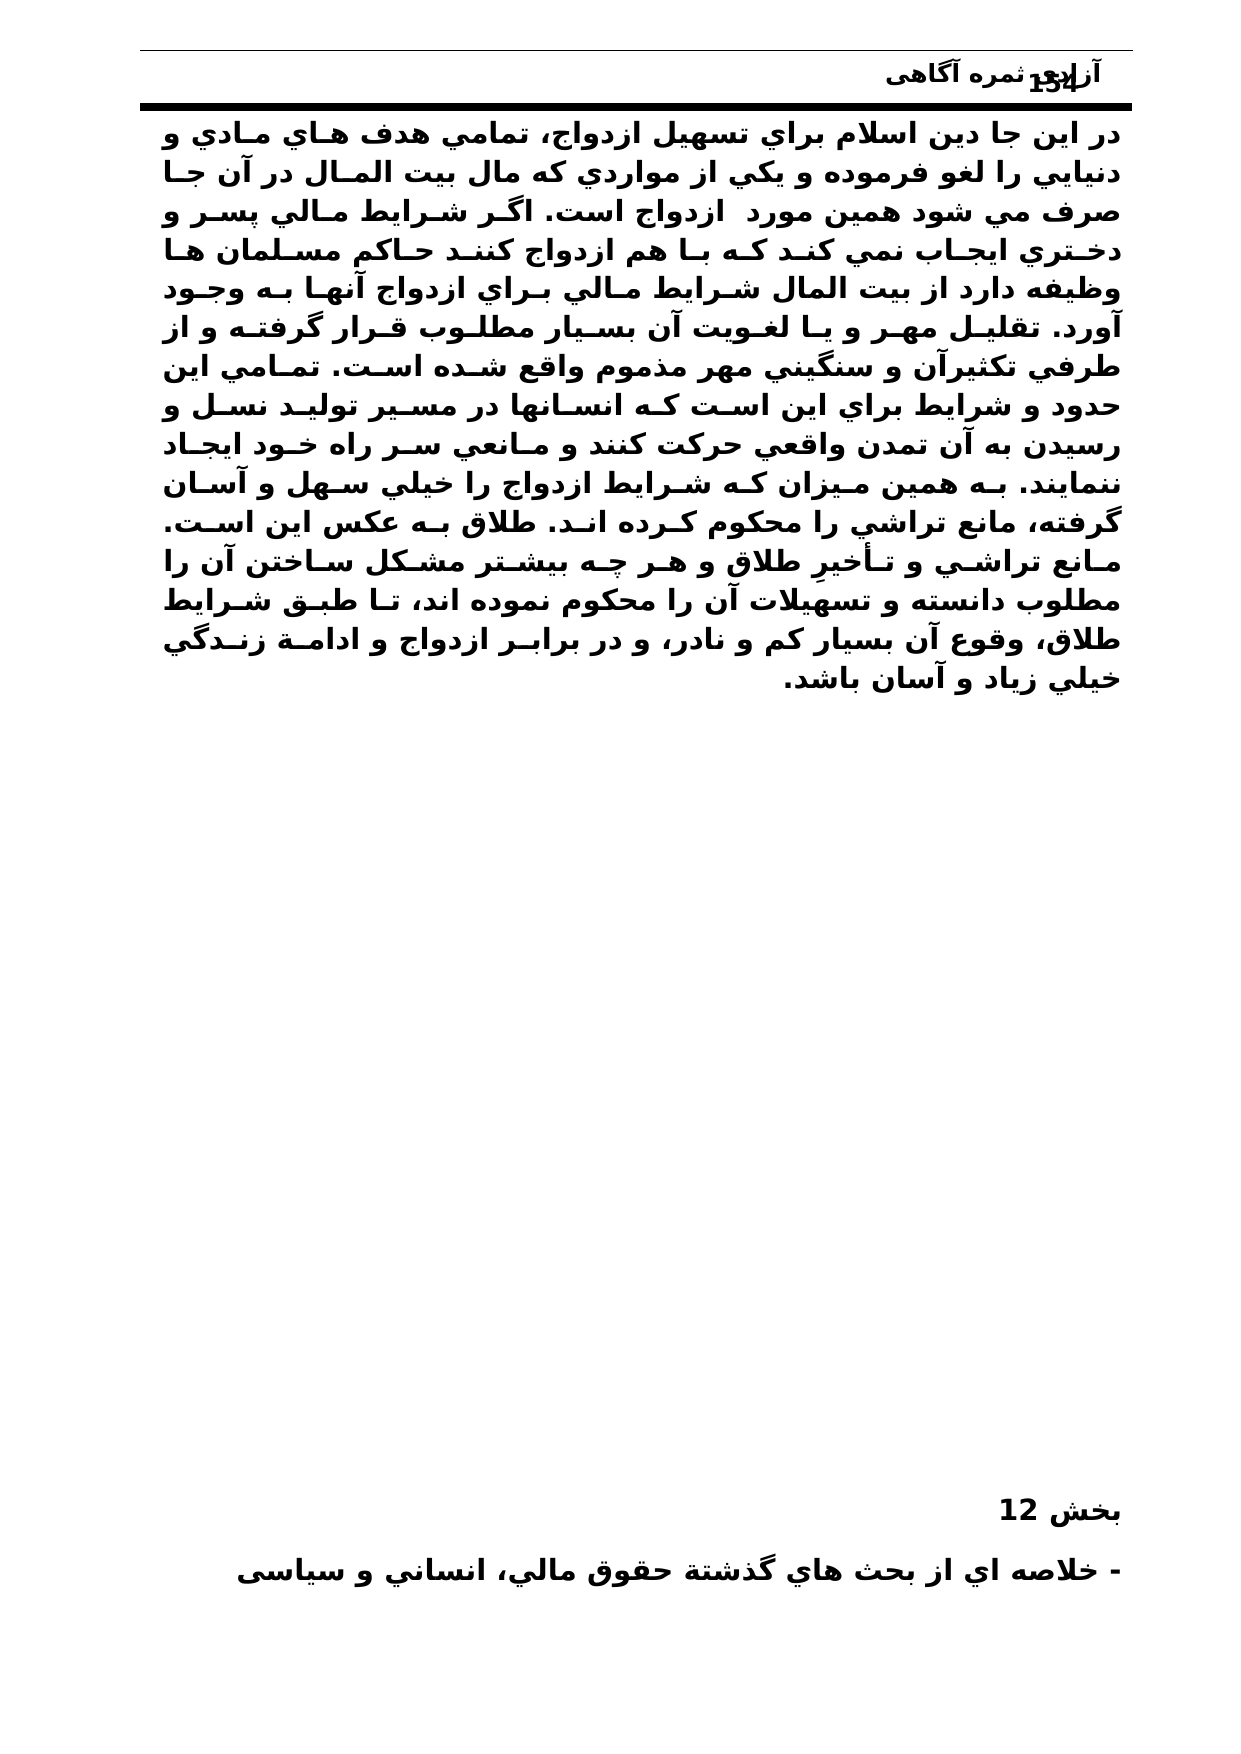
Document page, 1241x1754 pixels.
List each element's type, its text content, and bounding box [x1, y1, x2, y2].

text - خلاصه اي از بحث هاي گذشتة حقوق مالي، انساني و سياسی [162, 1553, 1122, 1587]
text در اين جا دين اسلام براي تسهيل ازدواج، تمامي هدف هاي مادي و دنيايي را لغو فرموده و يکي از مواردي که مال بيت المال در آن جا صرف مي شود همين مورد ازدواج است. اگر شرايط مالي پسر و دختري ايجاب نمي کند که با هم ازدواج کنند حاکم مسلمان ها وظيفه دارد از بيت المال شرايط مالي براي ازدواج آنها به وجود آورد. تقليل مهر و يا لغويت آن بسيار مطلوب قرار گرفته و از طرفي تکثيرآن و سنگيني مهر مذموم واقع شده است. تمامي اين حدود و شرايط براي اين است که انسانها در مسير توليد نسل و رسيدن به آن تمدن واقعي حرکت کنند و مانعي سر راه خود ايجاد ننمايند. به همين ميزان که شرايط ازدواج را خيلي سهل و آسان گرفته، مانع تراشي را محکوم کرده اند. طلاق به عکس اين است. مانع تراشي و تأخيرِ طلاق و هر چه بيشتر مشکل ساختن آن را مطلوب دانسته و تسهيلات آن را محکوم نموده اند، تا طبق شرايط طلاق، وقوع آن بسيار کم و نادر، و در برابر ازدواج و ادامة زندگي خيلي زياد و آسان باشد. [162, 109, 1122, 695]
text بخش 12 [162, 1493, 1122, 1527]
